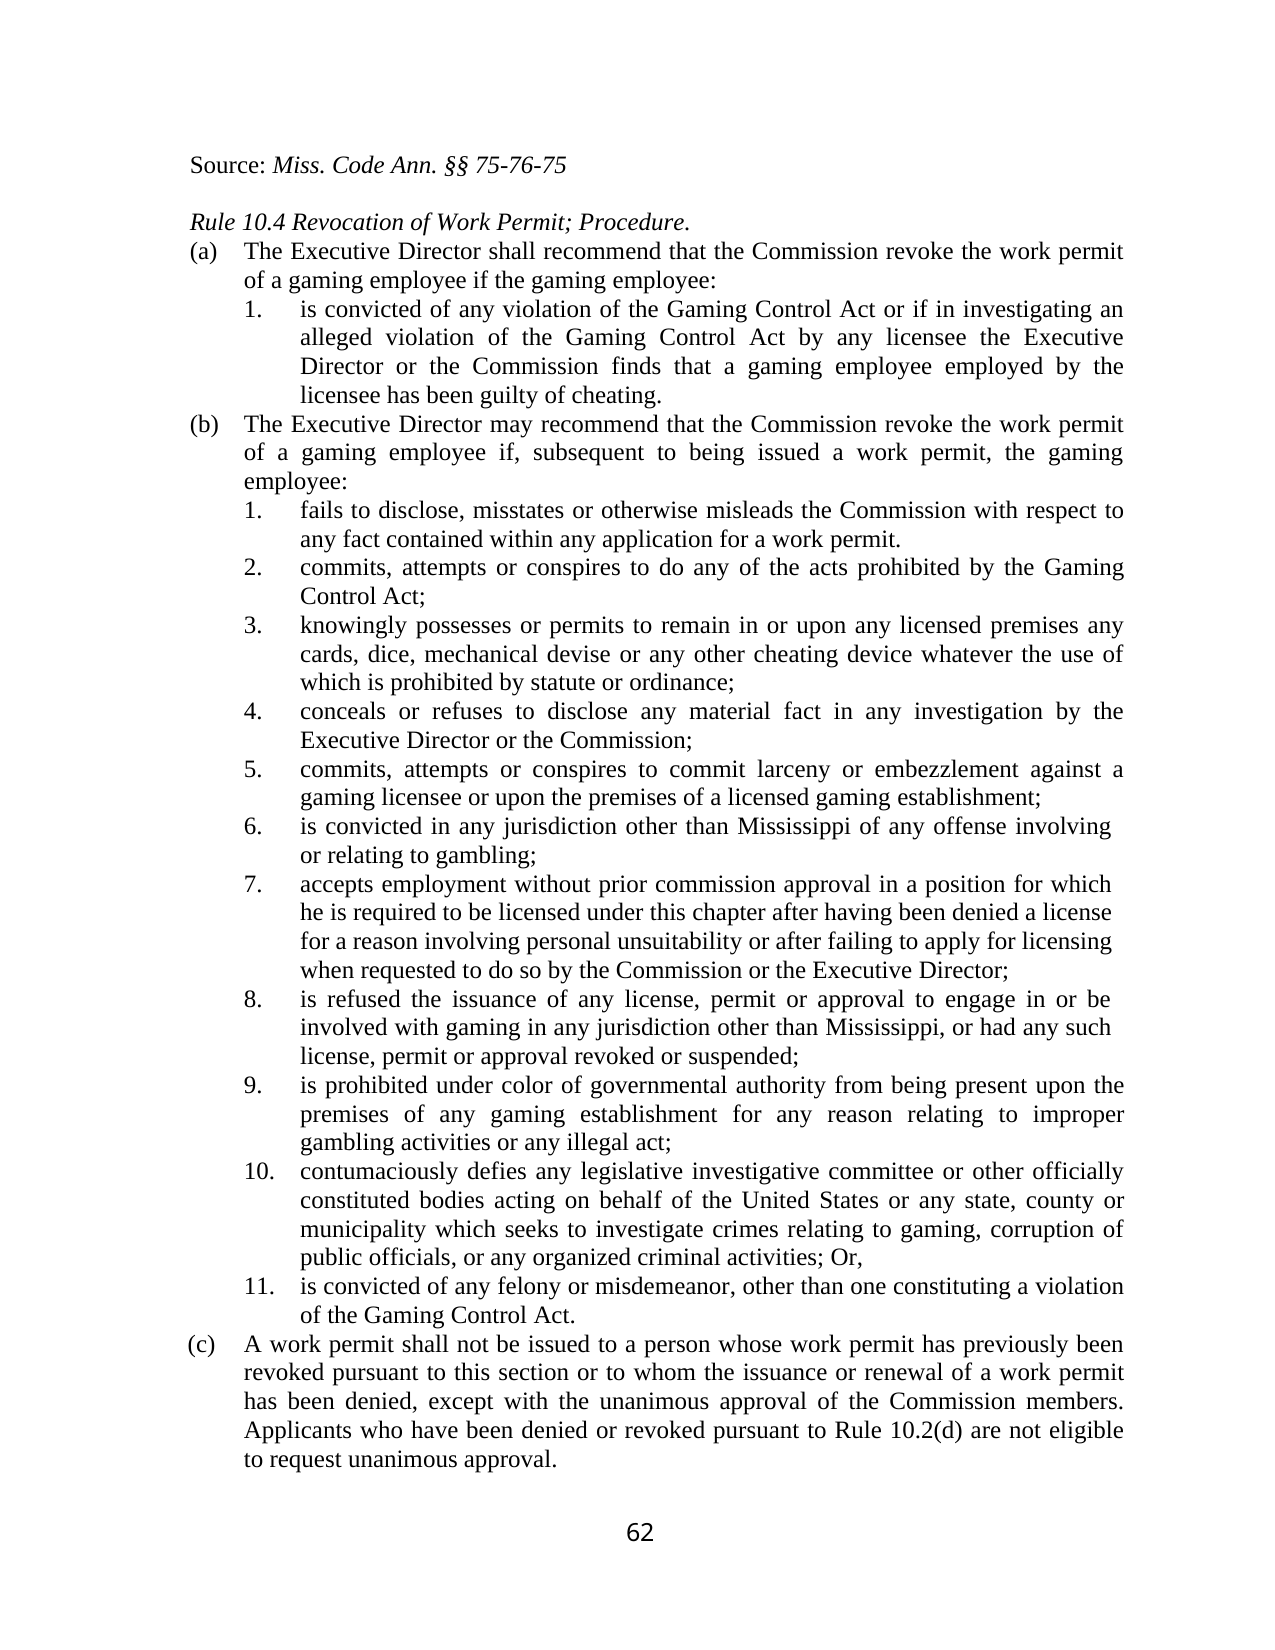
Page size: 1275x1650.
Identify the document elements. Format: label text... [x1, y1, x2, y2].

list commits, attempts or conspires to do any of the acts prohibited by the Gaming Control Act; [244, 552, 1125, 610]
list The Executive Director may recommend that the Commission revoke the work permit of a gaming employee if, subsequent to being issued a work permit, the gaming employee: [189, 409, 1125, 495]
list conceals or refuses to disclose any material fact in any investigation by the Executive Director or the Commission; [244, 696, 1125, 754]
list accepts employment without prior commission approval in a position for which he is required to be licensed under this chapter after having been denied a license for a reason involving personal unsuitability or after failing to apply for licensing when requested to do so by the Commission or the Executive Director; [244, 869, 1113, 984]
text Source: Miss. Code Ann. §§ 75-76-75 [189, 150, 1125, 179]
list A work permit shall not be issued to a person whose work permit has previously been revoked pursuant to this section or to whom the issuance or renewal of a work permit has been denied, except with the unanimous approval of the Commission members. Applicants who have been denied or revoked pursuant to Rule 10.2(d) are not eligible to request unanimous approval. [187, 1329, 1125, 1472]
list fails to disclose, misstates or otherwise misleads the Commission with respect to any fact contained within any application for a work permit. [244, 495, 1125, 552]
list is convicted in any jurisdiction other than Mississippi of any offense involving or relating to gambling; [244, 811, 1113, 869]
list is refused the issuance of any license, permit or approval to engage in or be involved with gaming in any jurisdiction other than Mississippi, or had any such license, permit or approval revoked or suspended; [244, 984, 1113, 1070]
list is convicted of any violation of the Gaming Control Act or if in investigating an alleged violation of the Gaming Control Act by any licensee the Executive Director or the Commission finds that a gaming employee employed by the licensee has been guilty of cheating. [244, 294, 1125, 409]
list is prohibited under color of governmental authority from being present upon the premises of any gaming establishment for any reason relating to improper gambling activities or any illegal act; [244, 1070, 1125, 1156]
list knowingly possesses or permits to remain in or upon any licensed premises any cards, dice, mechanical devise or any other cheating device whatever the use of which is prohibited by statute or ordinance; [244, 610, 1125, 696]
list is convicted of any felony or misdemeanor, other than one constituting a violation of the Gaming Control Act. [244, 1271, 1125, 1329]
list contumaciously defies any legislative investigative committee or other officially constituted bodies acting on behalf of the United States or any state, county or municipality which seeks to investigate crimes relating to gaming, corruption of public officials, or any organized criminal activities; Or, [244, 1156, 1125, 1271]
list commits, attempts or conspires to commit larceny or embezzlement against a gaming licensee or upon the premises of a licensed gaming establishment; [244, 754, 1125, 811]
list The Executive Director shall recommend that the Commission revoke the work permit of a gaming employee if the gaming employee: [189, 236, 1125, 294]
text Rule 10.4 Revocation of Work Permit; Procedure. [189, 207, 1125, 236]
